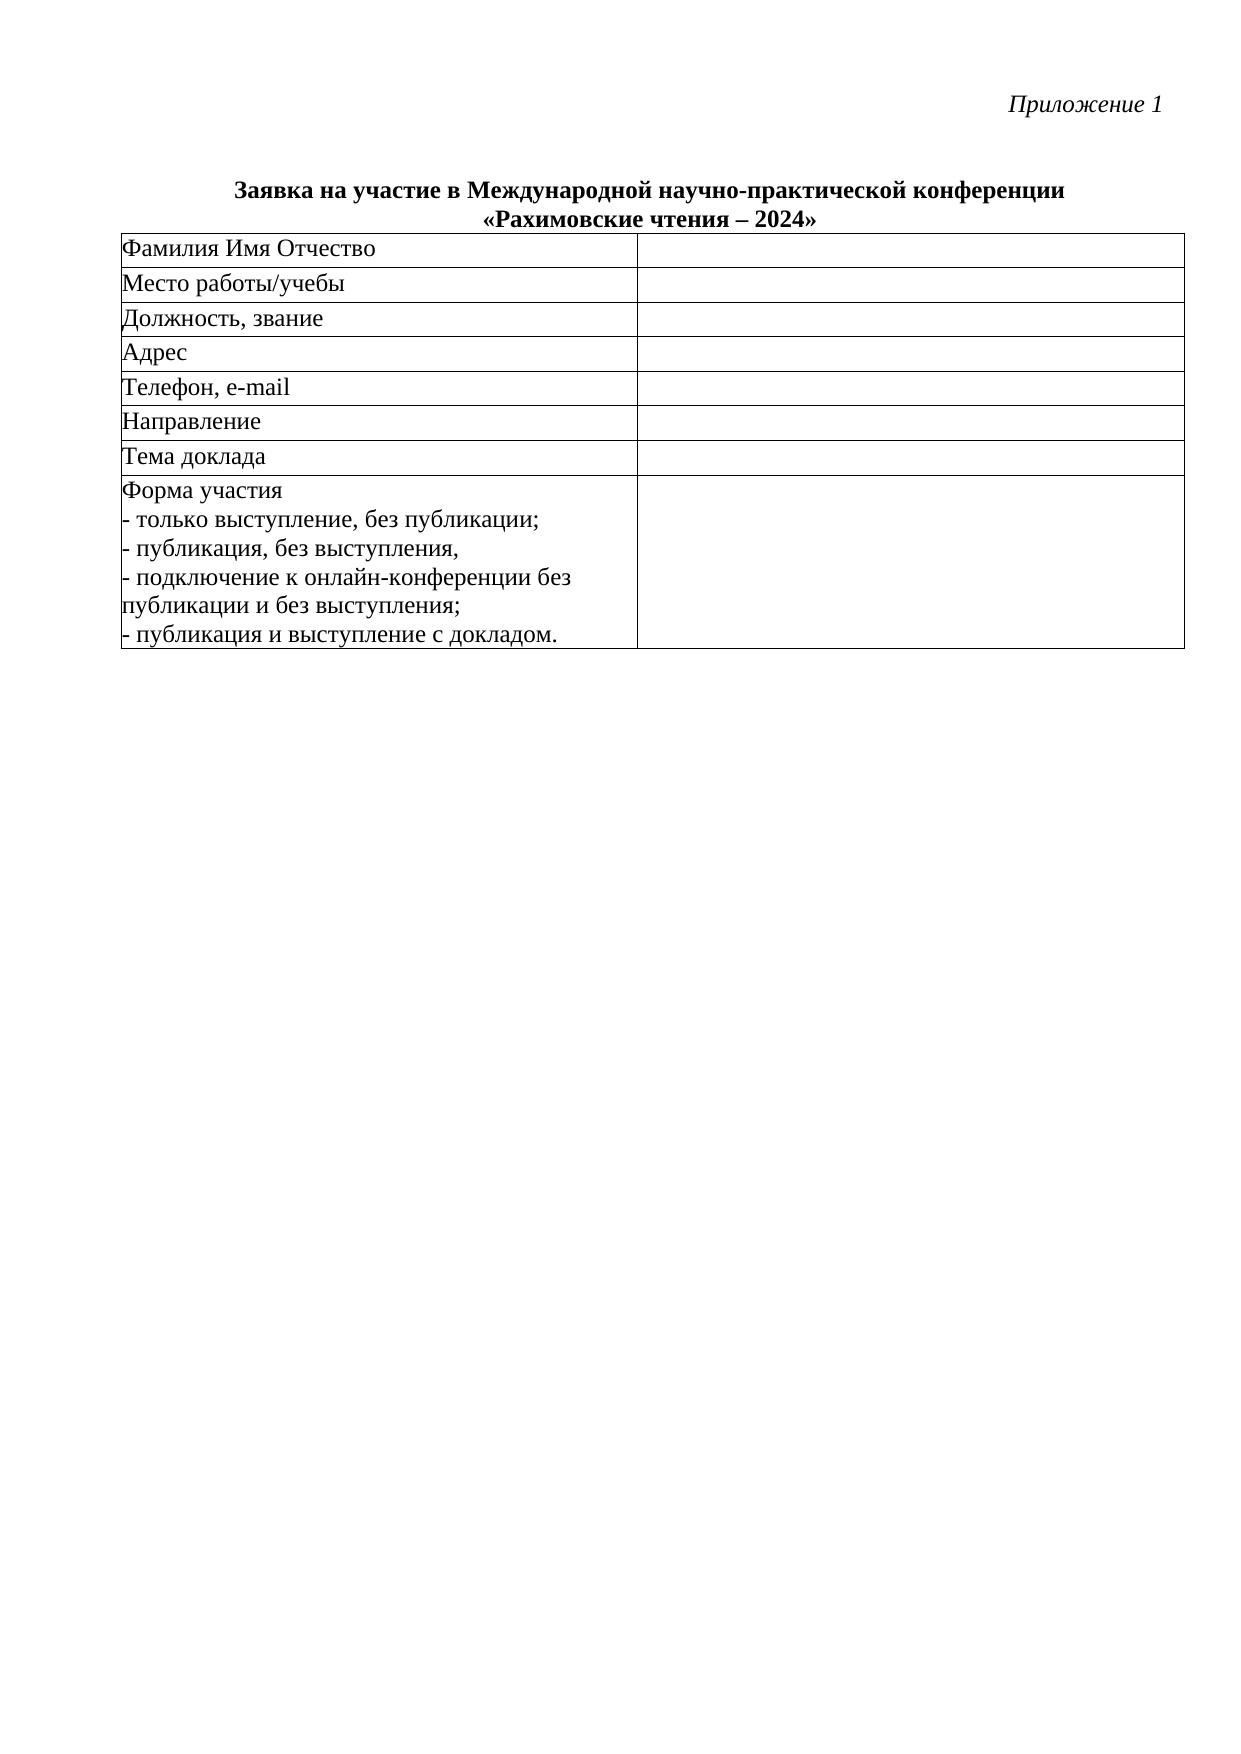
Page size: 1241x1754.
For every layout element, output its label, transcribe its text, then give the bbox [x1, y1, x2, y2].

table_cell [638, 337, 1184, 371]
table_cell Место работы/учебы [122, 268, 637, 302]
table_cell [638, 372, 1184, 405]
table_header [638, 234, 1184, 267]
table_cell [638, 303, 1184, 336]
table_cell Направление [122, 406, 637, 440]
table_cell Тема доклада [122, 441, 637, 474]
table_cell Должность, звание [122, 303, 637, 336]
table_cell [638, 441, 1184, 474]
table_cell Телефон, e-mail [122, 372, 637, 405]
text Заявка на участие в Международной научно-практической конференции [136, 175, 1163, 204]
text Приложение 1 [136, 89, 1163, 117]
text «Рахимовские чтения – 2024» [136, 204, 1163, 232]
table_header Фамилия Имя Отчество [122, 234, 637, 267]
table_cell [638, 406, 1184, 440]
table_cell Форма участия - только выступление, без публикации; - публикация, без выступления, - подключение к онлайн-конференции без публикации и без выступления; - публикация и выступление с докладом. [122, 476, 637, 648]
table_cell Адрес [122, 337, 637, 371]
table_cell [638, 476, 1184, 648]
table_cell [638, 268, 1184, 302]
